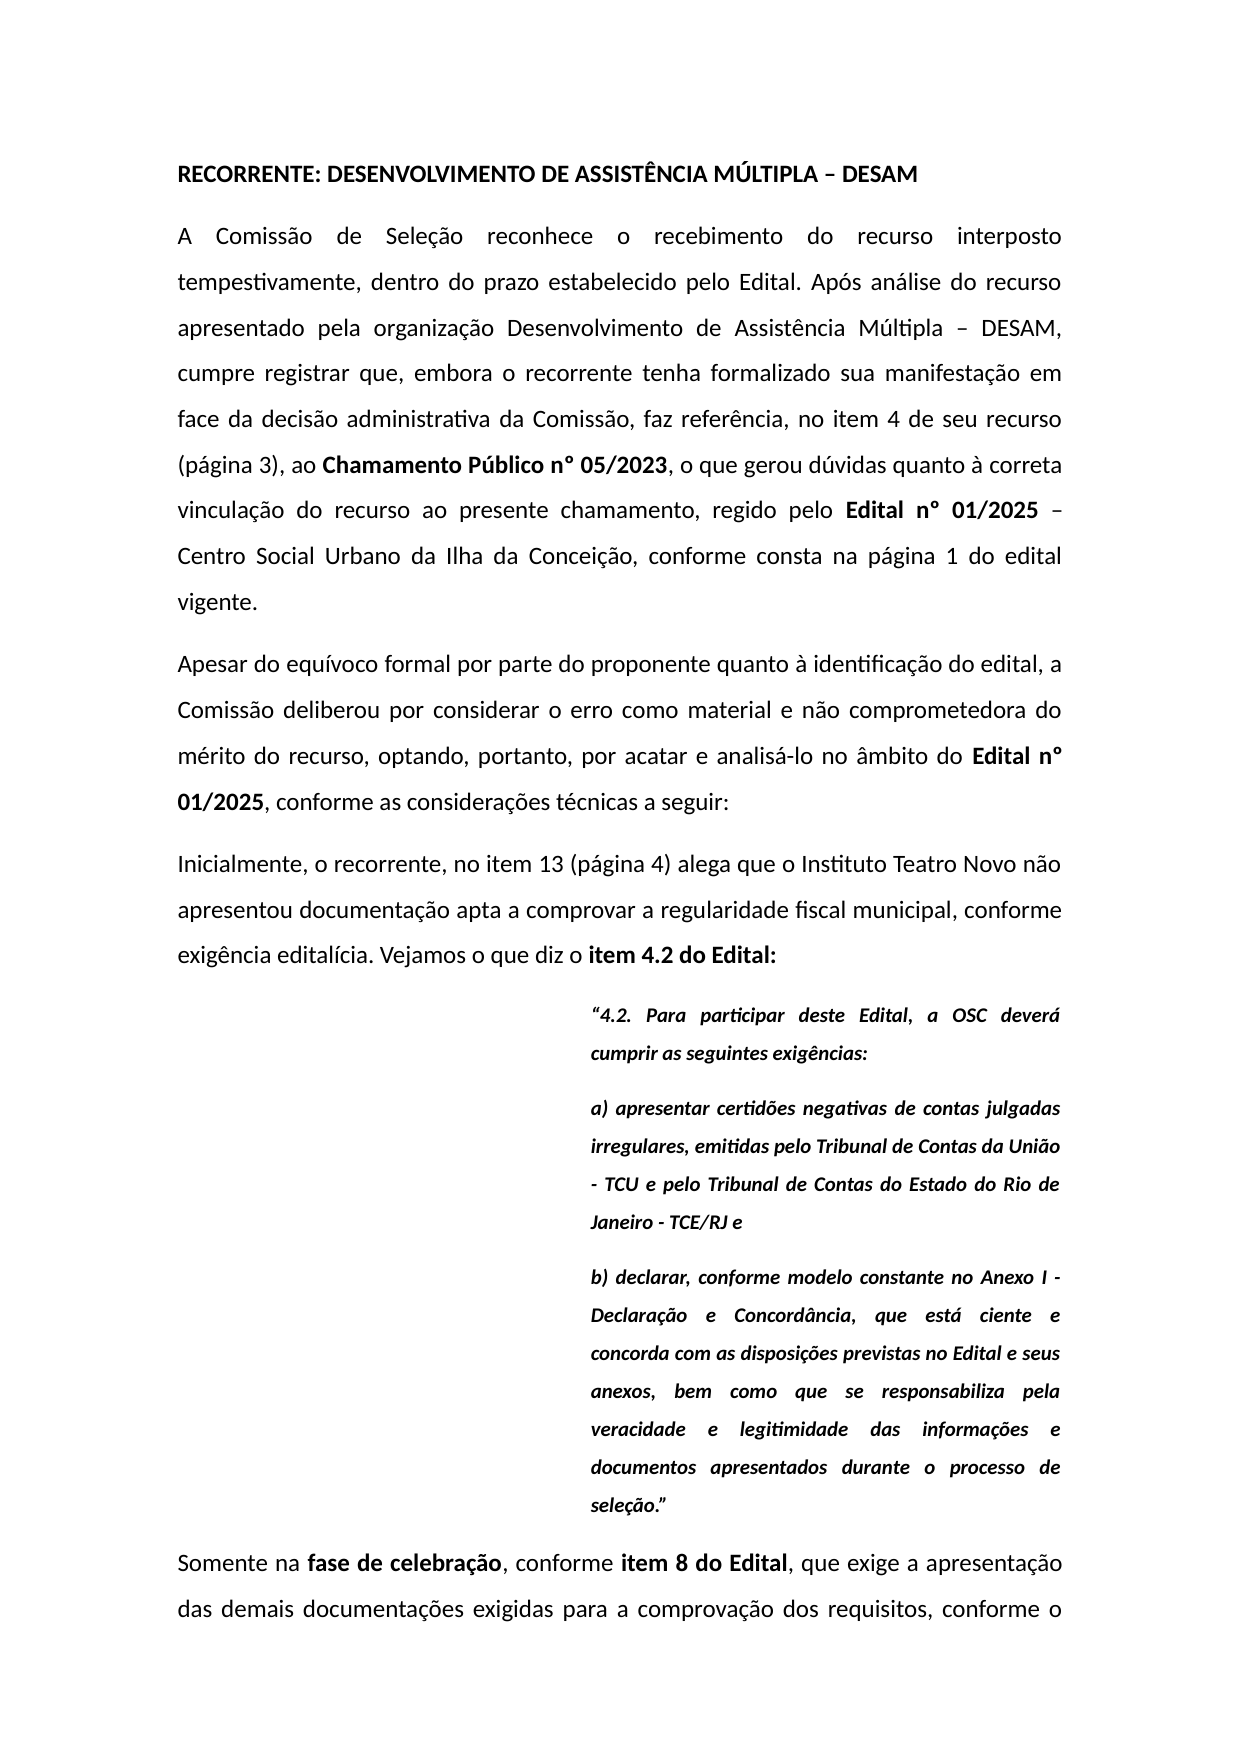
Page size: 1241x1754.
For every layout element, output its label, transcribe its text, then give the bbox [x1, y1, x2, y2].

text A Comissão de Seleção reconhece o recebimento do recurso interposto tempestivamente, dentro do prazo estabelecido pelo Edital. Após análise do recurso apresentado pela organização Desenvolvimento de Assistência Múltipla – DESAM, cumpre registrar que, embora o recorrente tenha formalizado sua manifestação em face da decisão administrativa da Comissão, faz referência, no item 4 de seu recurso (página 3), ao Chamamento Público nº 05/2023, o que gerou dúvidas quanto à correta vinculação do recurso ao presente chamamento, regido pelo Edital nº 01/2025 – Centro Social Urbano da Ilha da Conceição, conforme consta na página 1 do edital vigente. [177, 220, 1063, 617]
text b) declarar, conforme modelo constante no Anexo I - Declaração e Concordância, que está ciente e concorda com as disposições previstas no Edital e seus anexos, bem como que se responsabiliza pela veracidade e legitimidade das informações e documentos apresentados durante o processo de seleção.” [591, 1264, 1063, 1518]
text RECORRENTE: DESENVOLVIMENTO DE ASSISTÊNCIA MÚLTIPLA – DESAM [177, 158, 1063, 188]
text “4.2. Para participar deste Edital, a OSC deverá cumprir as seguintes exigências: [591, 1002, 1063, 1065]
text Inicialmente, o recorrente, no item 13 (página 4) alega que o Instituto Teatro Novo não apresentou documentação apta a comprovar a regularidade fiscal municipal, conforme exigência editalícia. Vejamos o que diz o item 4.2 do Edital: [177, 848, 1063, 970]
text a) apresentar certidões negativas de contas julgadas irregulares, emitidas pelo Tribunal de Contas da União - TCU e pelo Tribunal de Contas do Estado do Rio de Janeiro - TCE/RJ e [591, 1095, 1063, 1234]
text Apesar do equívoco formal por parte do proponente quanto à identificação do edital, a Comissão deliberou por considerar o erro como material e não comprometedora do mérito do recurso, optando, portanto, por acatar e analisá-lo no âmbito do Edital nº 01/2025, conforme as considerações técnicas a seguir: [177, 648, 1063, 816]
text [177, 1547, 1063, 1624]
